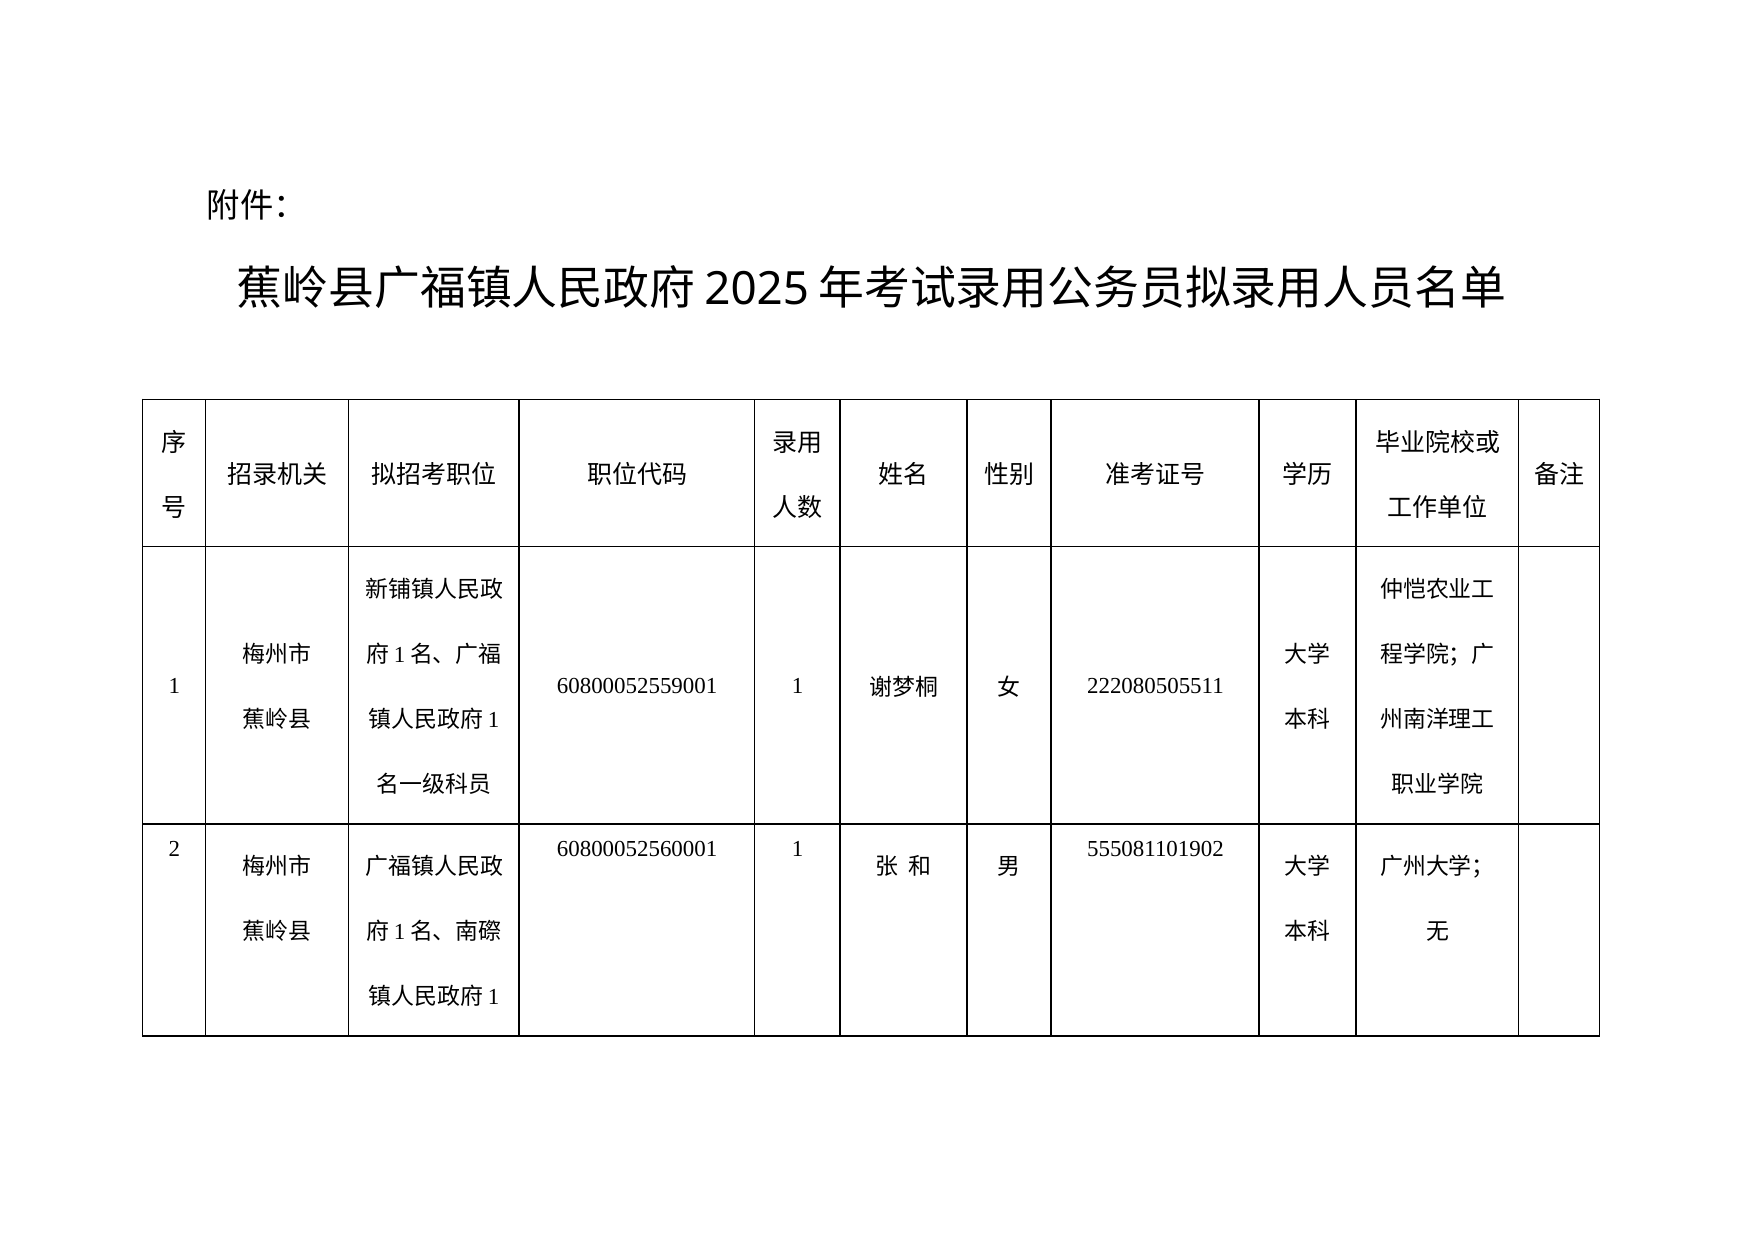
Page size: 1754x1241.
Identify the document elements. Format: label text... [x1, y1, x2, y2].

table_cell 2 [143, 825, 205, 1035]
table_cell 60800052560001 [520, 825, 754, 1035]
table_cell 梅州市 蕉岭县 [206, 547, 348, 823]
table_header 录用人数 [755, 400, 839, 546]
text 蕉岭县广福镇人民政府2025年考试录用公务员拟录用人员名单 [207, 236, 1535, 333]
table_header 拟招考职位 [349, 400, 518, 546]
table_header 准考证号 [1052, 400, 1258, 546]
table_cell 张 和 [841, 825, 966, 1035]
table_header 性别 [968, 400, 1050, 546]
table_cell 555081101902 [1052, 825, 1258, 1035]
table_cell 1 [755, 547, 839, 823]
table_header 招录机关 [206, 400, 348, 546]
table_cell 1 [143, 547, 205, 823]
table_cell 谢梦桐 [841, 547, 966, 823]
table_cell 男 [968, 825, 1050, 1035]
table_header 毕业院校或 工作单位 [1357, 400, 1518, 546]
table_cell 1 [755, 825, 839, 1035]
table_cell 女 [968, 547, 1050, 823]
table_cell 广州大学；无 [1357, 825, 1518, 1035]
table_cell 大学本科 [1260, 547, 1355, 823]
table_cell [1519, 547, 1599, 823]
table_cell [349, 825, 518, 1035]
table_cell 222080505511 [1052, 547, 1258, 823]
table_header 序号 [143, 400, 205, 546]
table_header 姓名 [841, 400, 966, 546]
table_cell [1519, 825, 1599, 1035]
text 附件： [207, 171, 1535, 236]
table_header 备注 [1519, 400, 1599, 546]
table_cell 梅州市 蕉岭县 [206, 825, 348, 1035]
table_cell 大学本科 [1260, 825, 1355, 1035]
table_header 学历 [1260, 400, 1355, 546]
table_cell 仲恺农业工程学院；广州南洋理工职业学院 [1357, 547, 1518, 823]
table_header 职位代码 [520, 400, 754, 546]
table_cell 新铺镇人民政府1名、广福镇人民政府1名一级科员 [349, 547, 518, 823]
table_cell 60800052559001 [520, 547, 754, 823]
